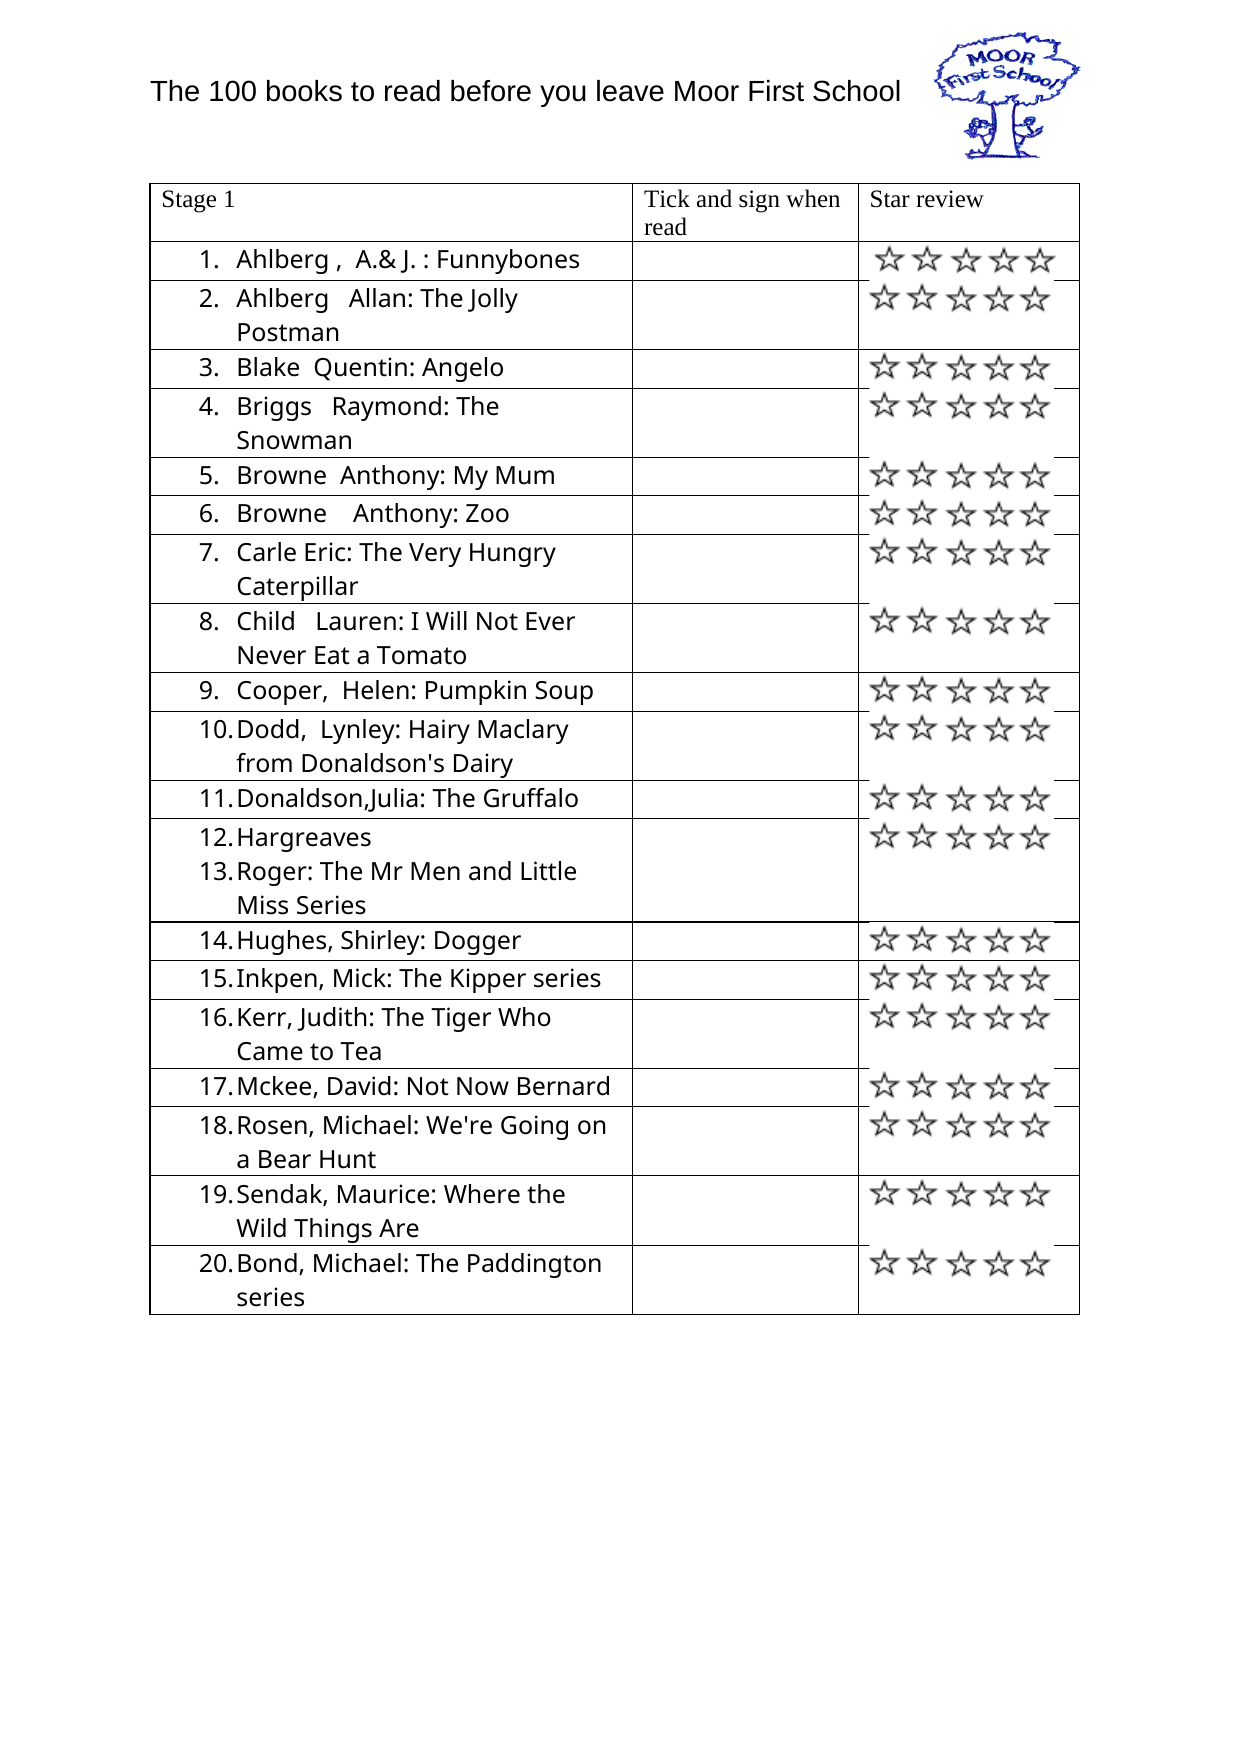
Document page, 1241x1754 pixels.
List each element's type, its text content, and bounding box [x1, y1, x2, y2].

table_cell [633, 961, 858, 998]
table_cell [633, 458, 858, 495]
table_cell [633, 496, 858, 534]
table_cell Cooper, Helen: Pumpkin Soup [151, 673, 632, 711]
table_cell Ahlberg Allan: The Jolly Postman [151, 281, 632, 349]
table_cell [1054, 1069, 1079, 1106]
table_cell [633, 1000, 858, 1068]
table_cell [633, 604, 858, 672]
table_cell [1054, 961, 1079, 998]
picture [869, 1068, 1054, 1145]
table_cell [859, 604, 1079, 672]
table_cell [859, 961, 869, 998]
table_cell [1054, 350, 1079, 387]
picture [869, 603, 1054, 642]
table_cell Rosen, Michael: We're Going on a Bear Hunt [151, 1107, 632, 1175]
table_cell [633, 1069, 858, 1106]
table_header Star review [859, 184, 1079, 241]
table_cell [859, 535, 1079, 603]
table_header Tick and sign when read [633, 184, 858, 241]
table_cell [633, 535, 858, 603]
table_cell [633, 389, 858, 457]
picture [869, 961, 1054, 1037]
table_cell Child Lauren: I Will Not Ever Never Eat a Tomato [151, 604, 632, 672]
table_cell [633, 281, 858, 349]
table_cell [633, 242, 858, 280]
picture [869, 350, 1054, 426]
table_cell Browne Anthony: My Mum [151, 458, 632, 495]
table_cell [633, 712, 858, 780]
table_cell [633, 1176, 858, 1244]
table_cell Briggs Raymond: The Snowman [151, 389, 632, 457]
table_cell Kerr, Judith: The Tiger Who Came to Tea [151, 1000, 632, 1068]
table_cell [633, 923, 858, 960]
table_cell [1059, 242, 1079, 280]
table_cell [859, 389, 1079, 457]
table_cell [859, 673, 869, 711]
table_cell [859, 1107, 1079, 1175]
picture [869, 1245, 1054, 1284]
table_cell Mckee, David: Not Now Bernard [151, 1069, 632, 1106]
table_cell Bond, Michael: The Paddington series [151, 1246, 632, 1314]
table_cell Ahlberg , A.& J. : Funnybones [151, 242, 632, 280]
table_cell [633, 1246, 858, 1314]
table_cell [859, 1069, 869, 1106]
table_cell [1054, 496, 1079, 534]
table_cell [633, 1107, 858, 1175]
table_cell [633, 673, 858, 711]
picture [869, 242, 1059, 319]
table_cell [859, 819, 1079, 921]
table_cell Hargreaves Roger: The Mr Men and Little Miss Series [151, 819, 632, 921]
table_cell Dodd, Lynley: Hairy Maclary from Donaldson's Dairy [151, 712, 632, 780]
table_cell [859, 242, 874, 280]
table_cell [859, 458, 869, 495]
picture [869, 673, 1054, 749]
table_cell [633, 781, 858, 818]
table_cell Hughes, Shirley: Dogger [151, 923, 632, 960]
table_cell [859, 1000, 1079, 1068]
table_cell [633, 350, 858, 387]
picture [869, 1176, 1054, 1214]
table_cell [633, 819, 858, 921]
picture [869, 780, 1054, 857]
table_cell [859, 496, 869, 534]
table_cell [1054, 458, 1079, 495]
table_cell [1054, 781, 1079, 818]
picture [869, 457, 1054, 573]
table_header Stage 1 [151, 184, 632, 241]
table_cell [859, 281, 1079, 349]
table_cell Inkpen, Mick: The Kipper series [151, 961, 632, 998]
table_cell [859, 923, 869, 960]
table_cell Blake Quentin: Angelo [151, 350, 632, 387]
table_cell [859, 712, 1079, 780]
table_cell Browne Anthony: Zoo [151, 496, 632, 534]
table_cell [1054, 673, 1079, 711]
table_cell [859, 1176, 1079, 1244]
table_cell [859, 781, 869, 818]
table_cell [859, 350, 869, 387]
picture [922, 31, 1092, 168]
picture [869, 922, 1054, 960]
table_cell Carle Eric: The Very Hungry Caterpillar [151, 535, 632, 603]
table_cell Donaldson,Julia: The Gruffalo [151, 781, 632, 818]
table_cell Sendak, Maurice: Where the Wild Things Are [151, 1176, 632, 1244]
table_cell [1054, 923, 1079, 960]
table_cell [859, 1246, 1079, 1314]
